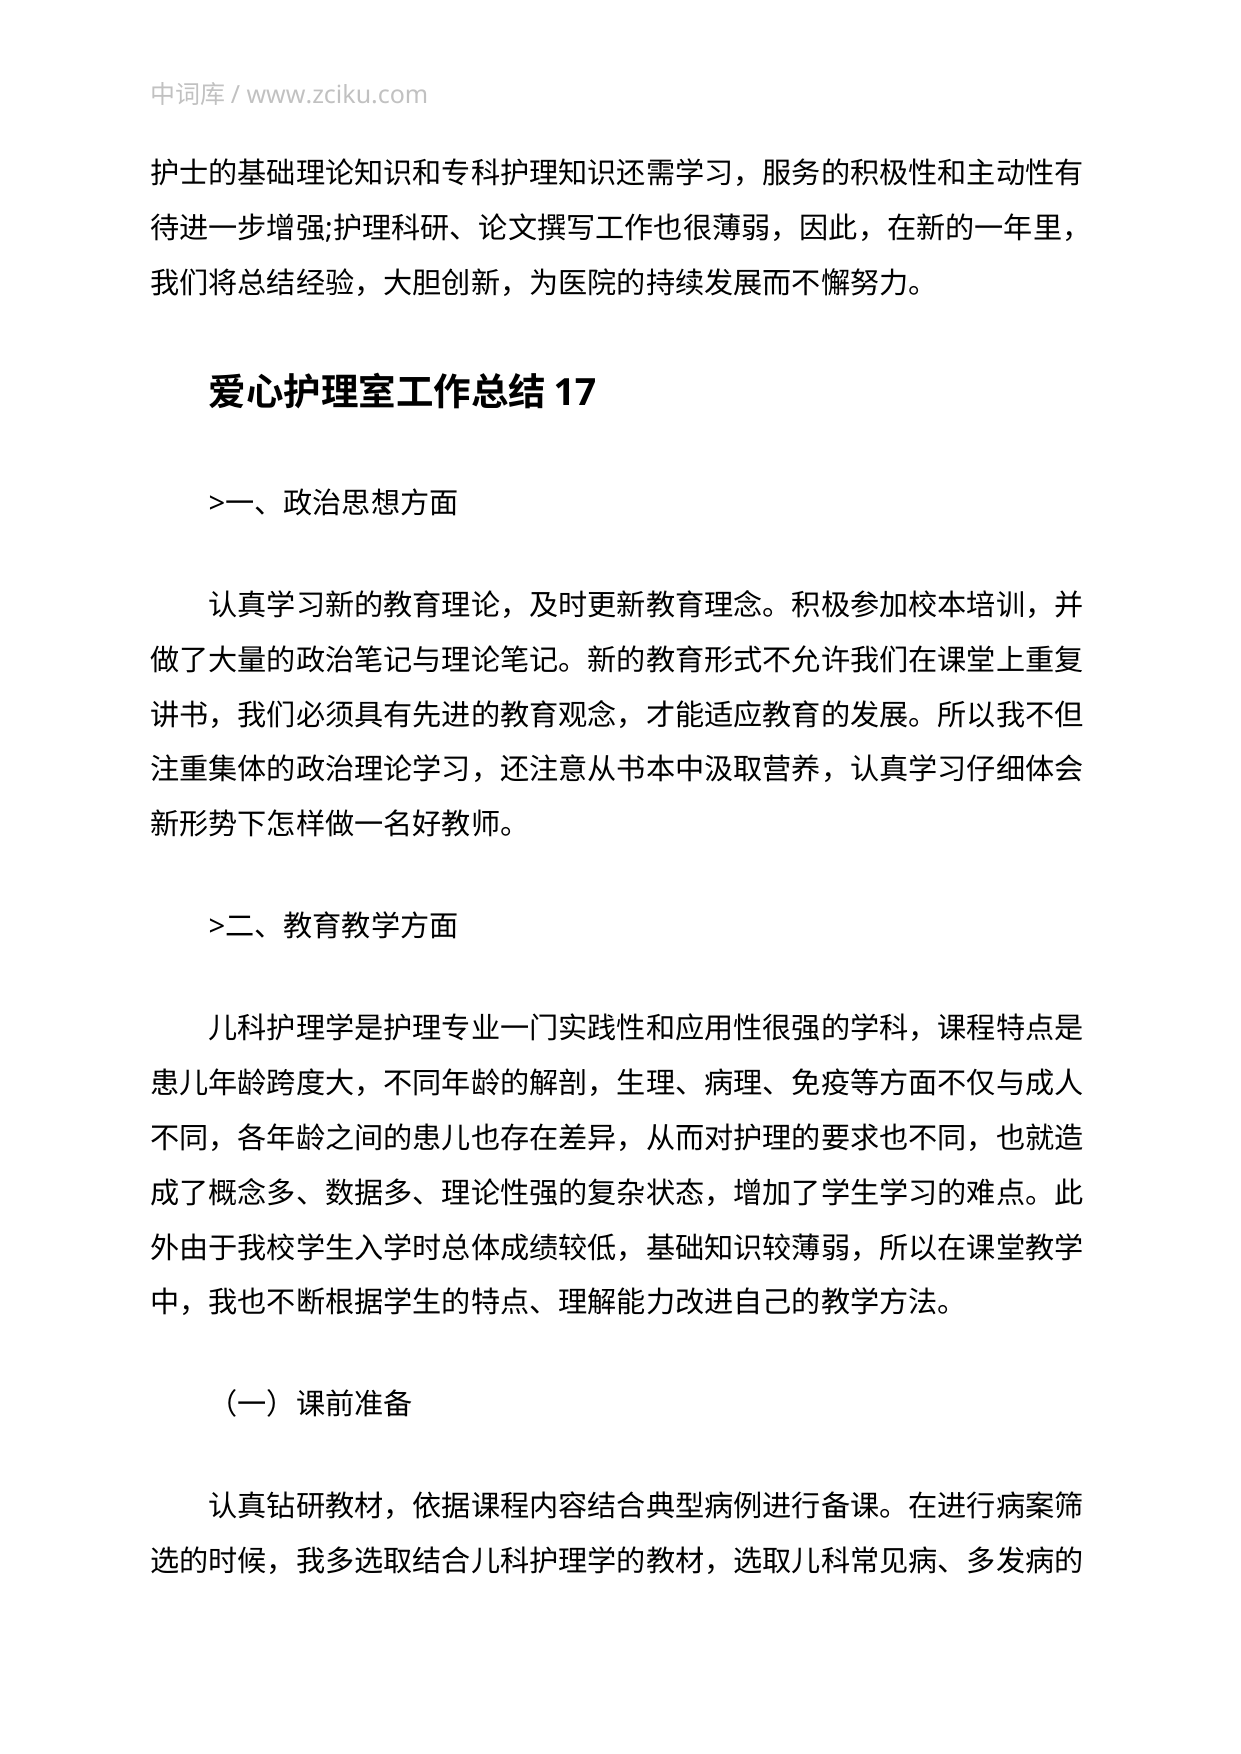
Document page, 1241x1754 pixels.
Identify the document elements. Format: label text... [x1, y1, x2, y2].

text （一）课前准备 [150, 1381, 1090, 1423]
text 儿科护理学是护理专业一门实践性和应用性很强的学科，课程特点是患儿年龄跨度大，不同年龄的解剖，生理、病理、免疫等方面不仅与成人不同，各年龄之间的患儿也存在差异，从而对护理的要求也不同，也就造成了概念多、数据多、理论性强的复杂状态，增加了学生学习的难点。此外由于我校学生入学时总体成绩较低，基础知识较薄弱，所以在课堂教学中，我也不断根据学生的特点、理解能力改进自己的教学方法。 [150, 1004, 1090, 1321]
text 爱心护理室工作总结17 [150, 362, 1090, 416]
text >一、政治思想方面 [150, 479, 1090, 522]
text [150, 150, 1090, 302]
text 认真学习新的教育理论，及时更新教育理念。积极参加校本培训，并做了大量的政治笔记与理论笔记。新的教育形式不允许我们在课堂上重复讲书，我们必须具有先进的教育观念，才能适应教育的发展。所以我不但注重集体的政治理论学习，还注意从书本中汲取营养，认真学习仔细体会新形势下怎样做一名好教师。 [150, 581, 1090, 843]
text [150, 1483, 1090, 1580]
text >二、教育教学方面 [150, 903, 1090, 945]
